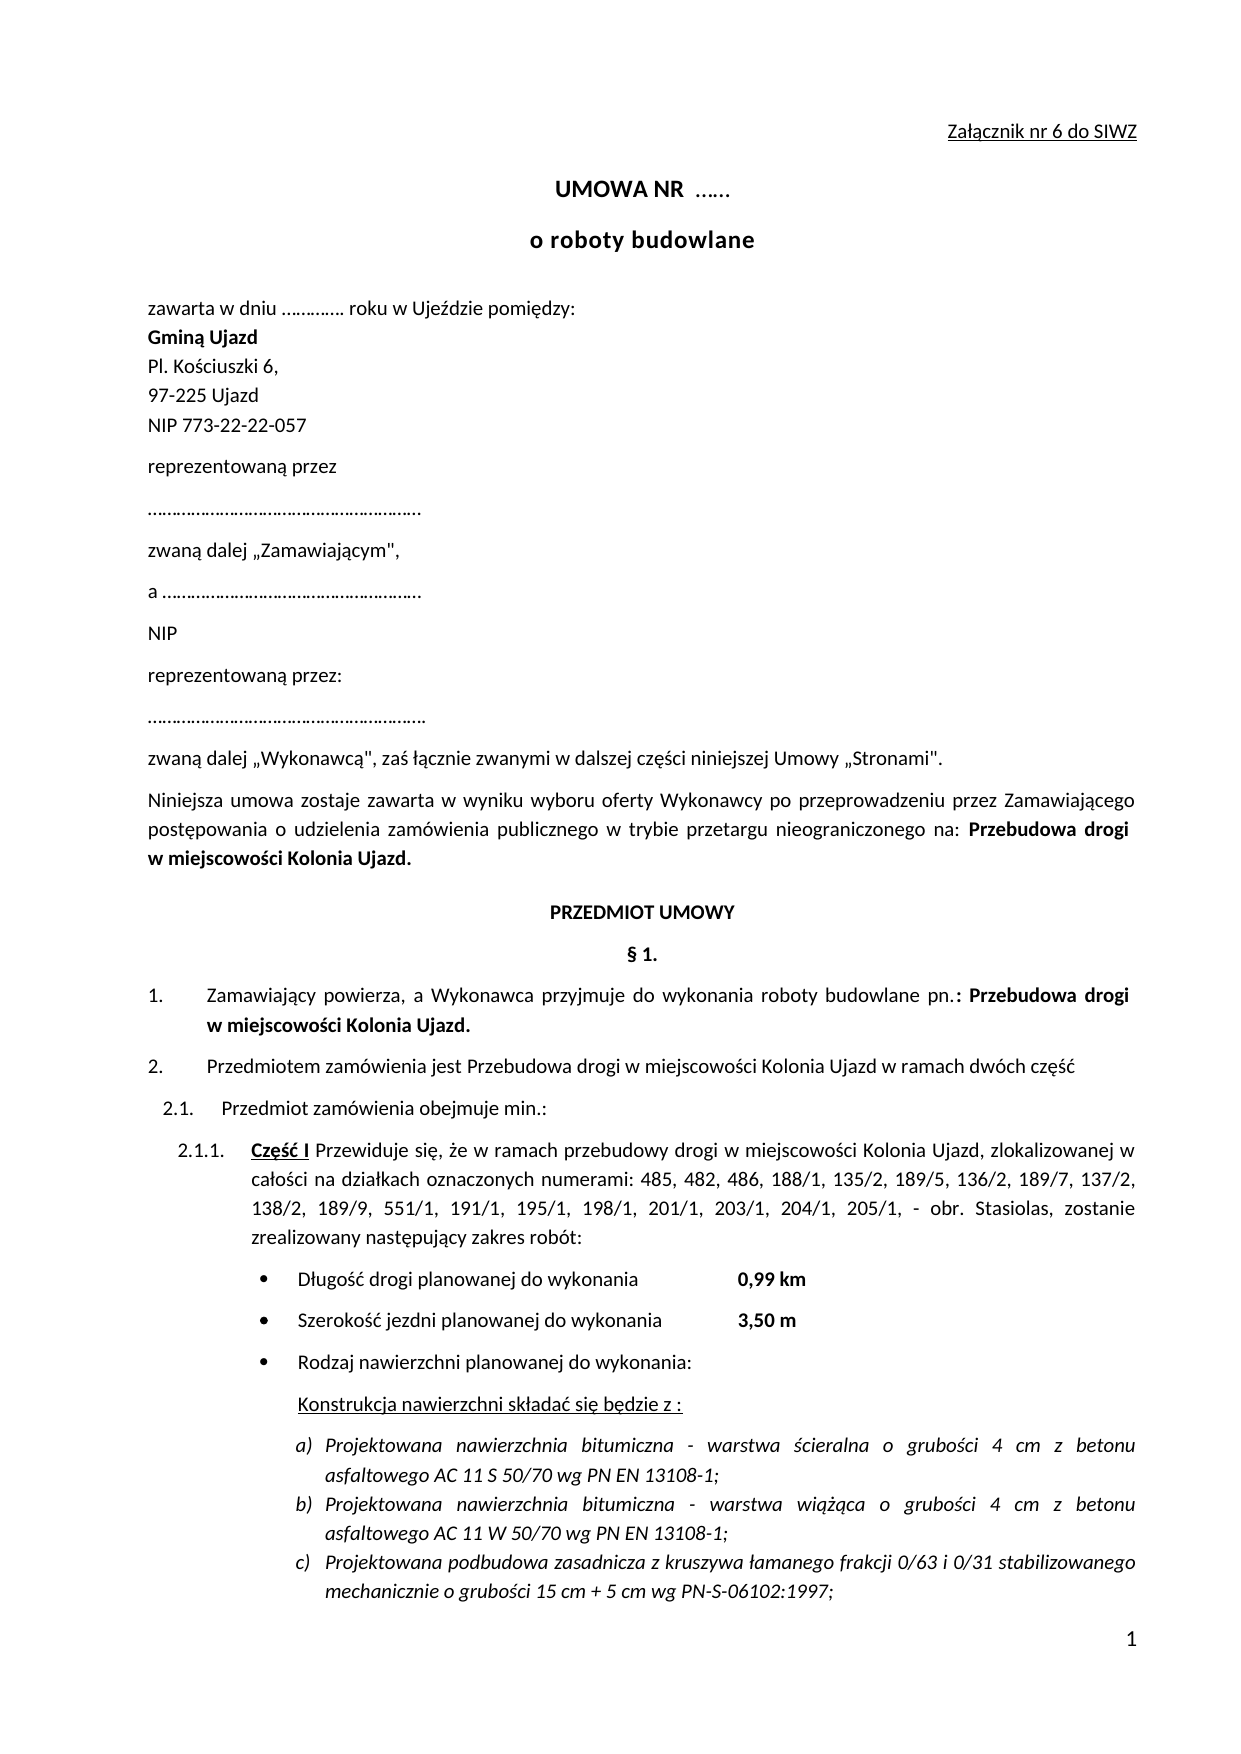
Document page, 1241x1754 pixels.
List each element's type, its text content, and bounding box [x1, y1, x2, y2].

text UMOWA NR …… [148, 173, 1137, 203]
text …………………………………………………. [148, 703, 736, 729]
list Część I Przewiduje się, że w ramach przebudowy drogi w miejscowości Kolonia Ujazd, zlokalizowanej w całości na działkach oznaczonych numerami: 485, 482, 486, 188/1, 135/2, 189/5, 136/2, 189/7, 137/2, 138/2, 189/9, 551/1, 191/1, 195/1, 198/1, 201/1, 203/1, 204/1, 205/1, - obr. Stasiolas, zostanie zrealizowany następujący zakres robót: [177, 1137, 1137, 1250]
text ………………………………………………… [148, 495, 1137, 521]
list Przedmiot zamówienia obejmuje min.: [162, 1095, 1137, 1121]
list Projektowana podbudowa zasadnicza z kruszywa łamanego frakcji 0/63 i 0/31 stabilizowanego mechanicznie o grubości 15 cm + 5 cm wg PN-S-06102:1997; [295, 1549, 1137, 1604]
text NIP 773-22-22-057 [148, 412, 1137, 437]
text Załącznik nr 6 do SIWZ [148, 118, 1137, 143]
text Gminą Ujazd [148, 324, 1137, 350]
text § 1. [148, 941, 1137, 966]
text NIP [148, 620, 465, 646]
text Pl. Kościuszki 6, [148, 353, 1137, 379]
list Rodzaj nawierzchni planowanej do wykonania: [260, 1349, 1137, 1375]
text 97-225 Ujazd [148, 383, 1137, 408]
list Długość drogi planowanej do wykonania 0,99 km [260, 1266, 1137, 1291]
text o roboty budowlane [148, 224, 1137, 254]
list Przedmiotem zamówienia jest Przebudowa drogi w miejscowości Kolonia Ujazd w ramach dwóch część [148, 1053, 1137, 1079]
list Projektowana nawierzchnia bitumiczna - warstwa wiążąca o grubości 4 cm z betonu asfaltowego AC 11 W 50/70 wg PN EN 13108-1; [295, 1491, 1137, 1546]
text zwaną dalej „Wykonawcą", zaś łącznie zwanymi w dalszej części niniejszej Umowy „Stronami". [148, 745, 1129, 771]
text a ……………………………………………… [148, 578, 1137, 604]
text reprezentowaną przez [148, 453, 1137, 479]
list Zamawiający powierza, a Wykonawca przyjmuje do wykonania roboty budowlane pn.: Przebudowa drogi w miejscowości Kolonia Ujazd. [148, 983, 1137, 1037]
text reprezentowaną przez: [148, 662, 465, 687]
list Projektowana nawierzchnia bitumiczna - warstwa ścieralna o grubości 4 cm z betonu asfaltowego AC 11 S 50/70 wg PN EN 13108-1; [295, 1433, 1137, 1487]
text PRZEDMIOT UMOWY [148, 899, 1137, 925]
list Konstrukcja nawierzchni składać się będzie z : [298, 1391, 1137, 1416]
text Niniejsza umowa zostaje zawarta w wyniku wyboru oferty Wykonawcy po przeprowadzeniu przez Zamawiającego postępowania o udzielenia zamówienia publicznego w trybie przetargu nieograniczonego na: Przebudowa drogi w miejscowości Kolonia Ujazd. [148, 787, 1137, 871]
text zawarta w dniu …………. roku w Ujeździe pomiędzy: [148, 295, 1137, 321]
list Szerokość jezdni planowanej do wykonania 3,50 m [260, 1308, 1137, 1333]
text zwaną dalej „Zamawiającym", [148, 537, 1137, 562]
